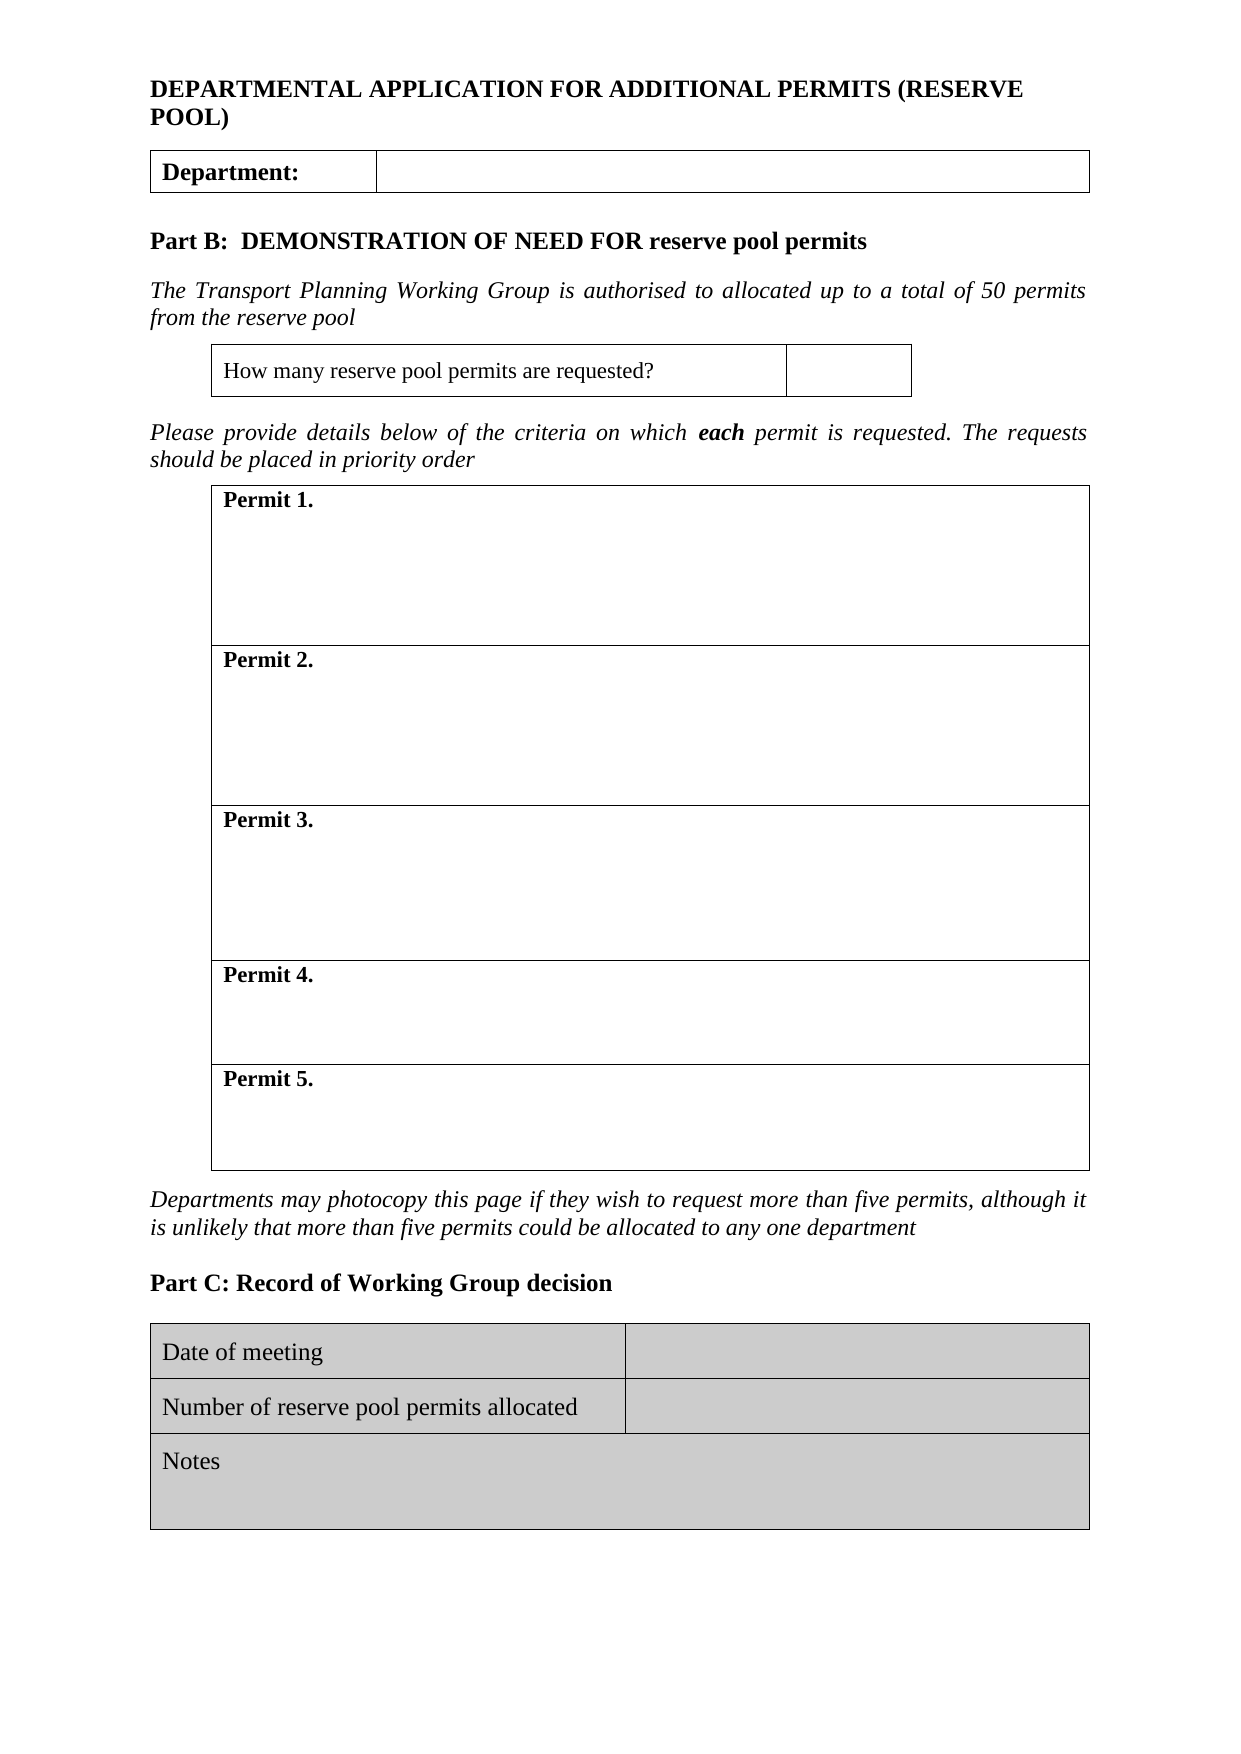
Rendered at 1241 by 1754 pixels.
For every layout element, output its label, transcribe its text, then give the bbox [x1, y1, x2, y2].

table_header [787, 345, 911, 396]
table_cell Permit 3. [212, 806, 1089, 960]
table_cell Permit 5. [212, 1065, 1089, 1170]
subtitle Part C: Record of Working Group decision [150, 1268, 1090, 1296]
text Please provide details below of the criteria on which each permit is requested. The requests should be placed in priority order [150, 418, 1090, 473]
table_cell Permit 4. [212, 961, 1089, 1064]
table_header [377, 151, 1089, 192]
text The Transport Planning Working Group is authorised to allocated up to a total of 50 permits from the reserve pool [150, 276, 1090, 331]
table_header How many reserve pool permits are requested? [212, 345, 786, 396]
table_header Department: [151, 151, 376, 192]
table_cell Number of reserve pool permits allocated [151, 1379, 625, 1433]
table_cell Permit 2. [212, 646, 1089, 805]
table_header Date of meeting [151, 1324, 625, 1378]
table_cell Notes [151, 1434, 1089, 1529]
table_header [626, 1324, 1089, 1378]
table_cell [626, 1379, 1089, 1433]
subtitle Part B: DEMONSTRATION OF NEED FOR reserve pool permits [150, 226, 1090, 255]
text Departments may photocopy this page if they wish to request more than five permits, although it is unlikely that more than five permits could be allocated to any one department [150, 1186, 1090, 1241]
table_header Permit 1. [212, 486, 1089, 645]
